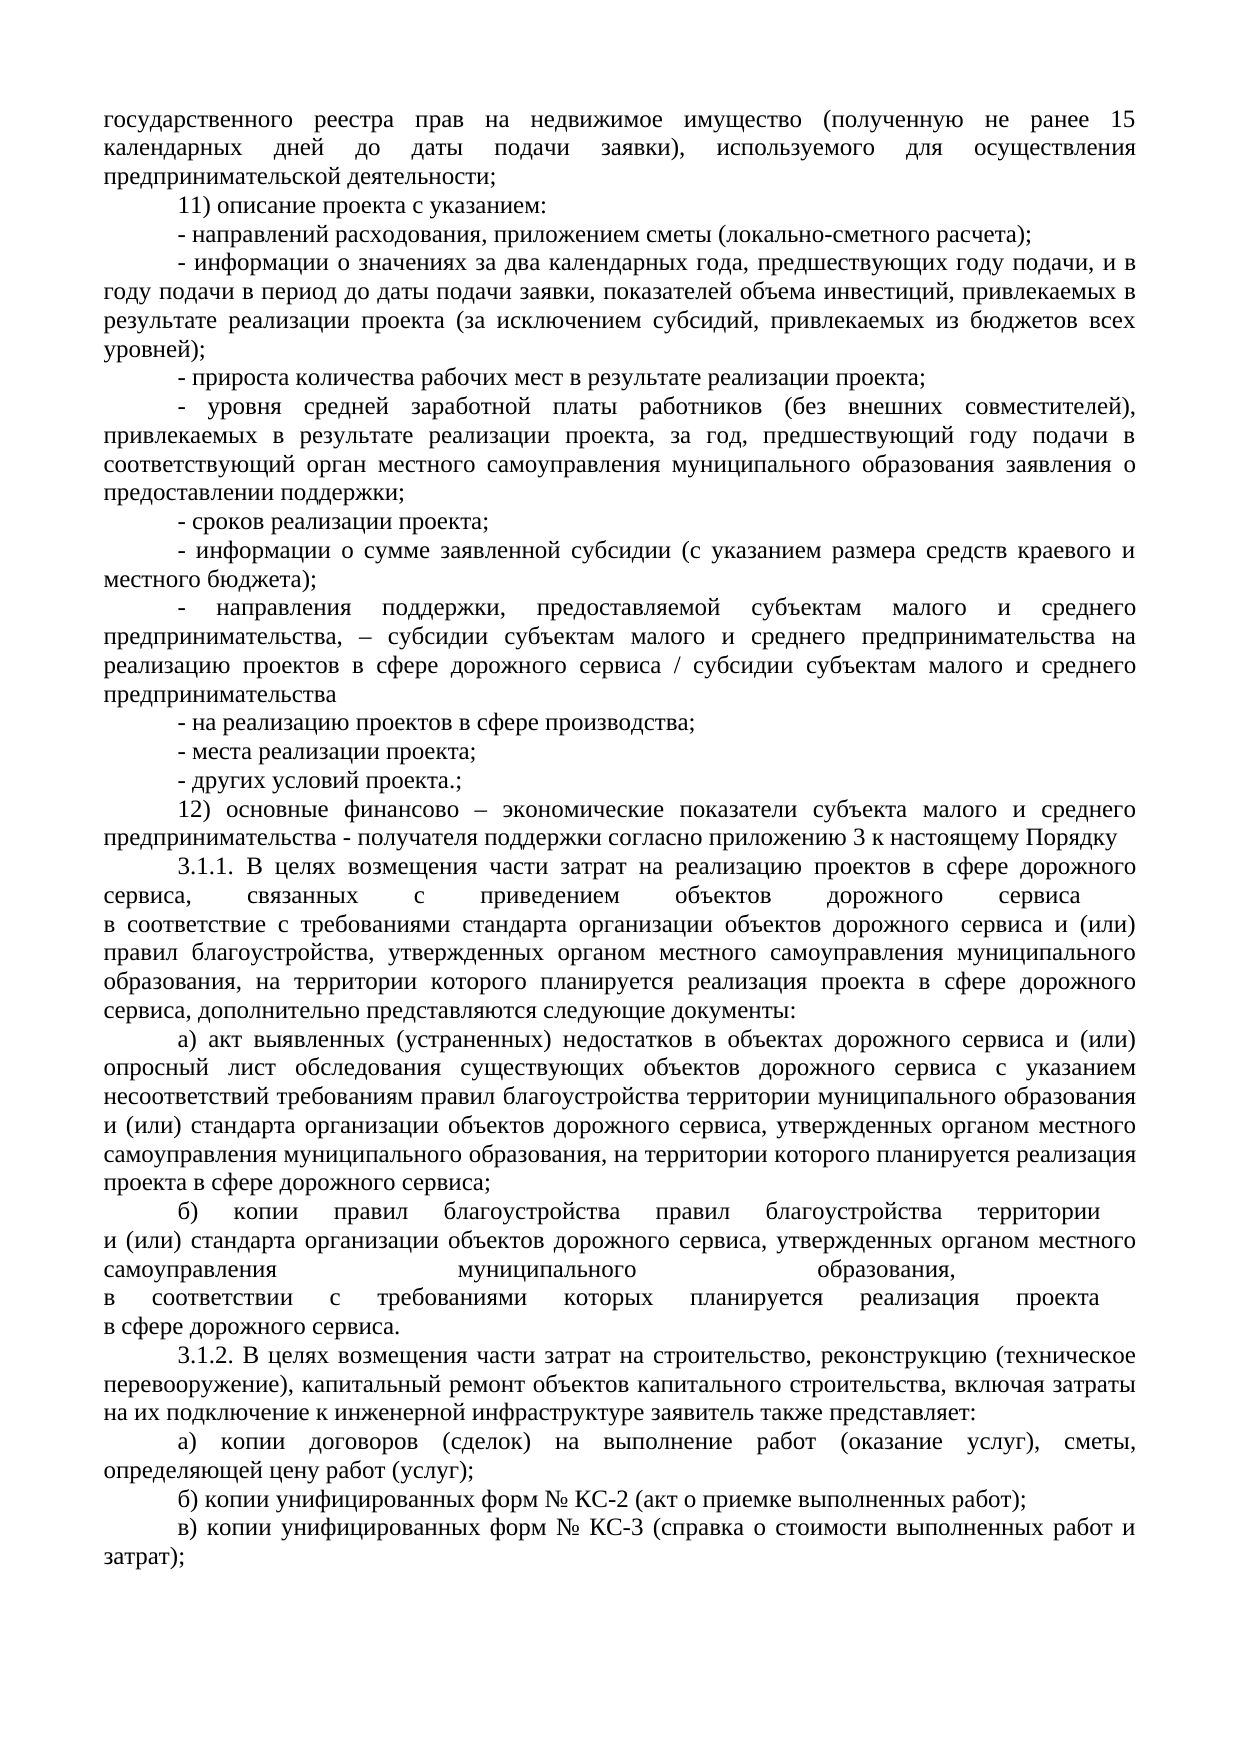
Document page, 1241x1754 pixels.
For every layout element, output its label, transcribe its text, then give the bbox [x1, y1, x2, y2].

text а) акт выявленных (устраненных) недостатков в объектах дорожного сервиса и (или) опросный лист обследования существующих объектов дорожного сервиса с указанием несоответствий требованиям правил благоустройства территории муниципального образования и (или) стандарта организации объектов дорожного сервиса, утвержденных органом местного самоуправления муниципального образования, на территории которого планируется реализация проекта в сфере дорожного сервиса; [103, 1024, 1137, 1196]
text - направлений расходования, приложением сметы (локально-сметного расчета); [103, 219, 1137, 247]
text б) копии правил благоустройства правил благоустройства территории и (или) стандарта организации объектов дорожного сервиса, утвержденных органом местного самоуправления муниципального образования, в соответствии с требованиями которых планируется реализация проекта в сфере дорожного сервиса. [103, 1196, 1137, 1340]
text - уровня средней заработной платы работников (без внешних совместителей), привлекаемых в результате реализации проекта, за год, предшествующий году подачи в соответствующий орган местного самоуправления муниципального образования заявления о предоставлении поддержки; [103, 391, 1137, 506]
text а) копии договоров (сделок) на выполнение работ (оказание услуг), сметы, определяющей цену работ (услуг); [103, 1426, 1137, 1484]
text - прироста количества рабочих мест в результате реализации проекта; [103, 362, 1137, 391]
text - сроков реализации проекта; [103, 506, 1137, 535]
text - других условий проекта.; [103, 765, 1137, 794]
text 3.1.1. В целях возмещения части затрат на реализацию проектов в сфере дорожного сервиса, связанных с приведением объектов дорожного сервиса в соответствие с требованиями стандарта организации объектов дорожного сервиса и (или) правил благоустройства, утвержденных органом местного самоуправления муниципального образования, на территории которого планируется реализация проекта в сфере дорожного сервиса, дополнительно представляются следующие документы: [103, 851, 1137, 1024]
text - направления поддержки, предоставляемой субъектам малого и среднего предпринимательства, – субсидии субъектам малого и среднего предпринимательства на реализацию проектов в сфере дорожного сервиса / субсидии субъектам малого и среднего предпринимательства [103, 592, 1137, 707]
text - места реализации проекта; [103, 736, 1137, 765]
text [103, 104, 1137, 190]
text 12) основные финансово – экономические показатели субъекта малого и среднего предпринимательства - получателя поддержки согласно приложению 3 к настоящему Порядку [103, 794, 1137, 851]
text 3.1.2. В целях возмещения части затрат на строительство, реконструкцию (техническое перевооружение), капитальный ремонт объектов капитального строительства, включая затраты на их подключение к инженерной инфраструктуре заявитель также представляет: [103, 1340, 1137, 1426]
text в) копии унифицированных форм № КС-3 (справка о стоимости выполненных работ и затрат); [103, 1512, 1137, 1570]
text 11) описание проекта с указанием: [103, 190, 1137, 219]
text - информации о значениях за два календарных года, предшествующих году подачи, и в году подачи в период до даты подачи заявки, показателей объема инвестиций, привлекаемых в результате реализации проекта (за исключением субсидий, привлекаемых из бюджетов всех уровней); [103, 247, 1137, 362]
text - на реализацию проектов в сфере производства; [103, 707, 1137, 736]
text б) копии унифицированных форм № КС-2 (акт о приемке выполненных работ); [103, 1484, 1137, 1512]
text - информации о сумме заявленной субсидии (с указанием размера средств краевого и местного бюджета); [103, 535, 1137, 592]
